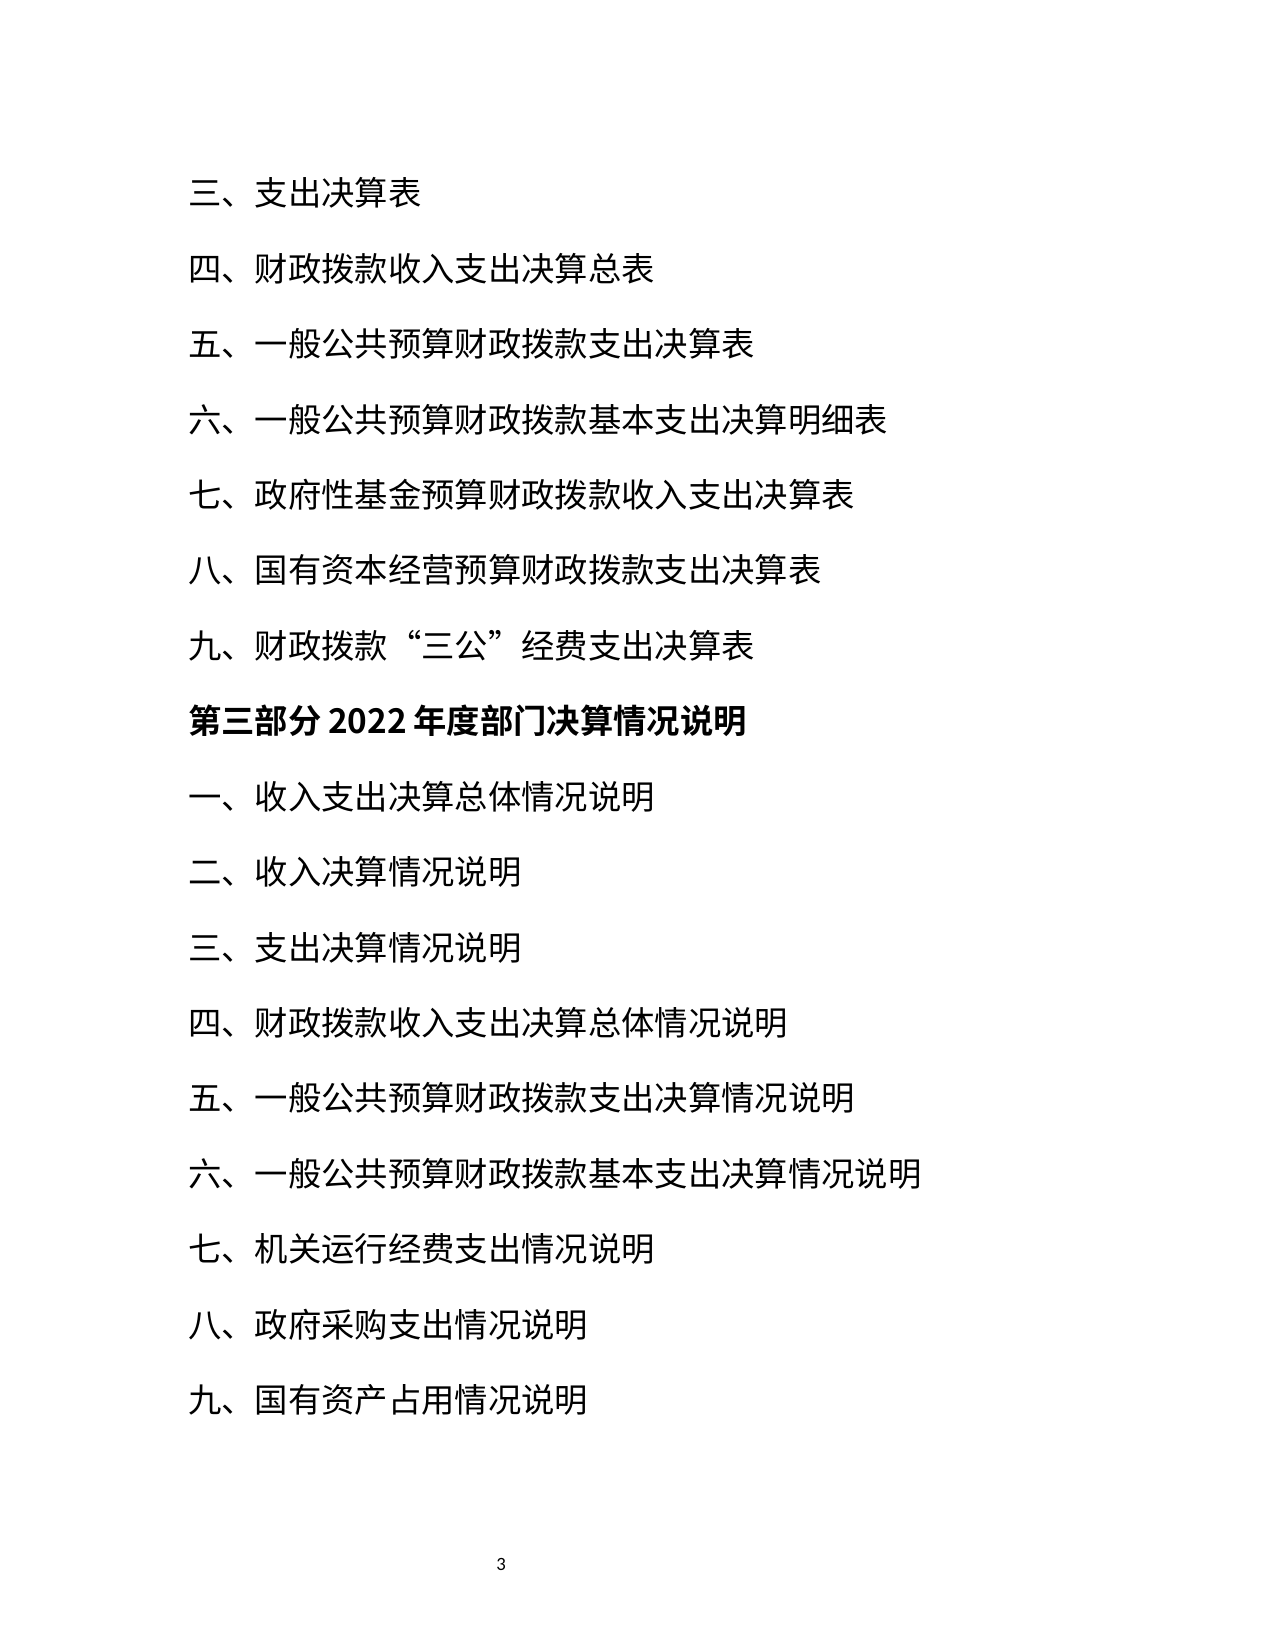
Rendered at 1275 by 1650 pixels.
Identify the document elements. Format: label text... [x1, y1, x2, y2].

text 九、国有资产占用情况说明 [188, 1365, 1105, 1430]
text 第三部分2022年度部门决算情况说明 [188, 687, 1105, 752]
text 七、政府性基金预算财政拨款收入支出决算表 [188, 460, 1105, 525]
text 八、国有资本经营预算财政拨款支出决算表 [188, 536, 1105, 601]
text 四、财政拨款收入支出决算总体情况说明 [188, 988, 1105, 1053]
text 四、财政拨款收入支出决算总表 [188, 234, 1105, 299]
text 六、一般公共预算财政拨款基本支出决算情况说明 [188, 1139, 1105, 1204]
text 五、一般公共预算财政拨款支出决算表 [188, 309, 1105, 374]
text 八、政府采购支出情况说明 [188, 1290, 1105, 1355]
text 三、支出决算表 [188, 159, 1105, 224]
text 三、支出决算情况说明 [188, 913, 1105, 978]
text 一、收入支出决算总体情况说明 [188, 762, 1105, 827]
text 九、财政拨款“三公”经费支出决算表 [188, 611, 1105, 676]
text 五、一般公共预算财政拨款支出决算情况说明 [188, 1064, 1105, 1129]
text 二、收入决算情况说明 [188, 837, 1105, 902]
text 七、机关运行经费支出情况说明 [188, 1214, 1105, 1279]
text 六、一般公共预算财政拨款基本支出决算明细表 [188, 385, 1105, 450]
